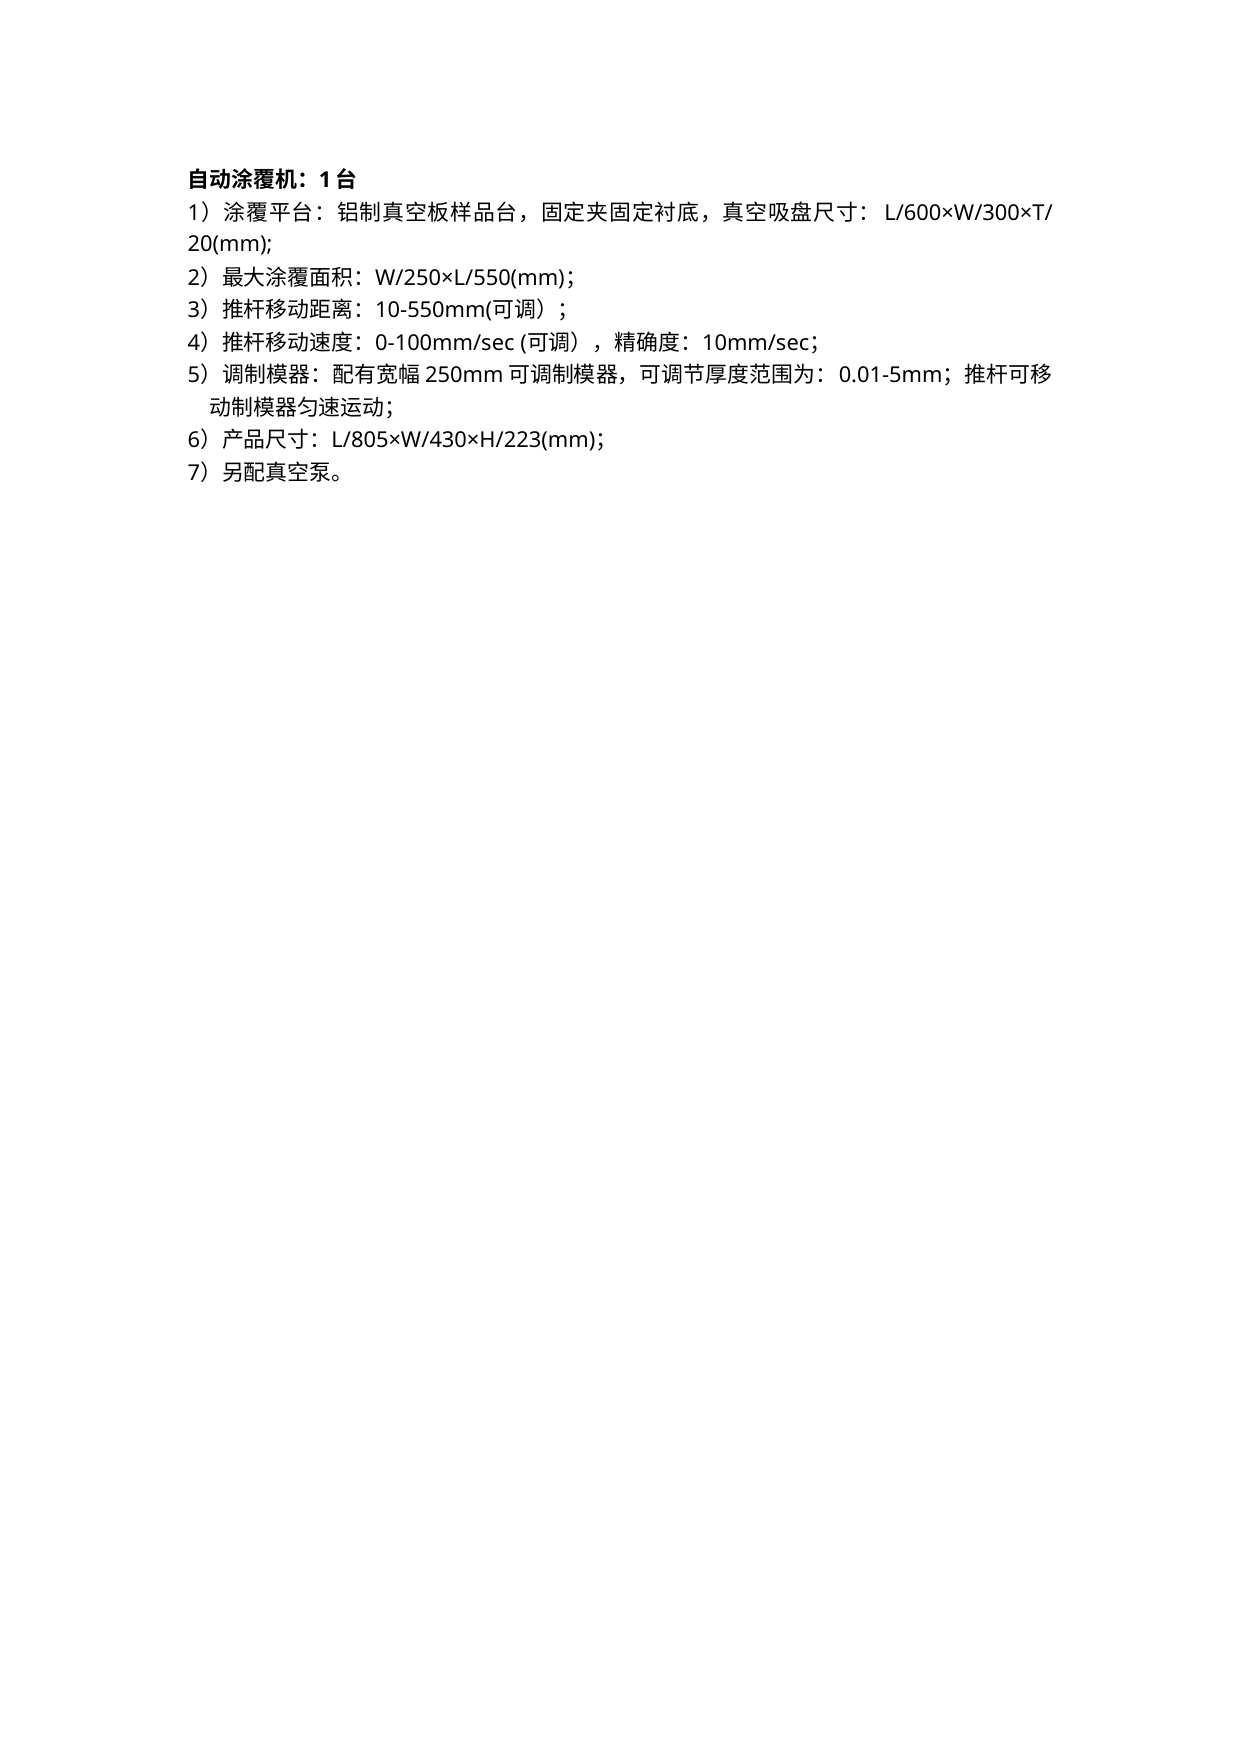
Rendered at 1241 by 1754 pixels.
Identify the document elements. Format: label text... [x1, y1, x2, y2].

text 3）推杆移动距离：10-550mm(可调）； [187, 292, 1053, 324]
text 6）产品尺寸：L/805×W/430×H/223(mm)； [187, 422, 1053, 454]
text 5）调制模器：配有宽幅250mm可调制模器，可调节厚度范围为：0.01-5mm；推杆可移动制模器匀速运动； [187, 357, 1053, 422]
text 2）最大涂覆面积：W/250×L/550(mm)； [187, 259, 1053, 292]
text 7）另配真空泵。 [187, 454, 1053, 487]
text 1）涂覆平台：铝制真空板样品台，固定夹固定衬底，真空吸盘尺寸：L/600×W/300×T/20(mm); [187, 194, 1053, 259]
text 自动涂覆机：1台 [187, 162, 1053, 194]
text 4）推杆移动速度：0-100mm/sec (可调），精确度：10mm/sec； [187, 324, 1053, 357]
